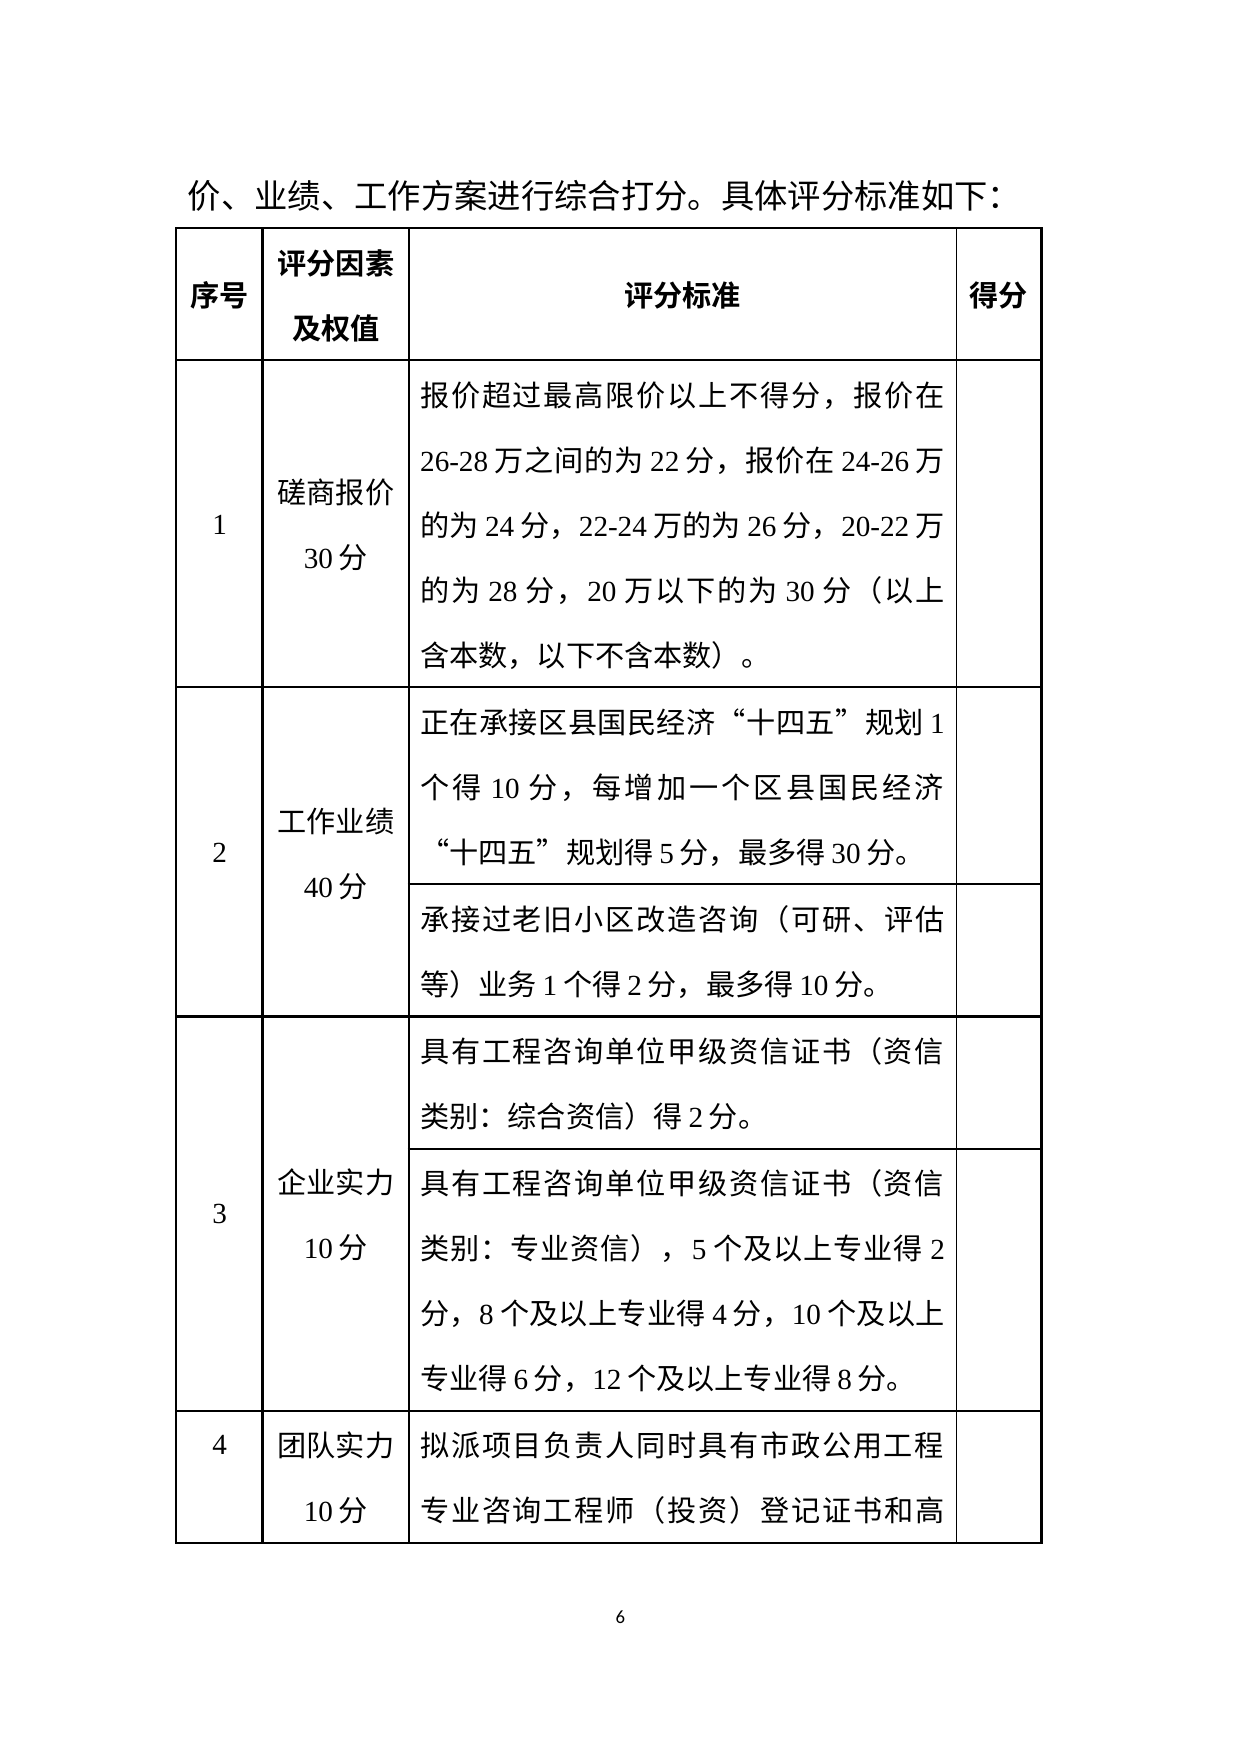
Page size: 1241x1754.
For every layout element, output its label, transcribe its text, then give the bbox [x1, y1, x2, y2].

table_cell 磋商报价30分 [264, 361, 408, 686]
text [187, 162, 1053, 227]
table_cell 企业实力10分 [264, 1018, 408, 1409]
table_cell 正在承接区县国民经济“十四五”规划1个得10分，每增加一个区县国民经济“十四五”规划得5分，最多得30分。 [410, 688, 956, 883]
table_cell 具有工程咨询单位甲级资信证书（资信类别：专业资信），5个及以上专业得2分，8个及以上专业得4分，10个及以上专业得6分，12个及以上专业得8分。 [410, 1150, 956, 1409]
table_cell 工作业绩40分 [264, 688, 408, 1015]
table_cell [957, 1150, 1040, 1409]
table_cell 3 [177, 1018, 261, 1409]
table_header 评分因素及权值 [264, 229, 408, 359]
table_cell [957, 885, 1040, 1015]
table_cell [957, 361, 1040, 686]
table_cell 报价超过最高限价以上不得分，报价在26-28万之间的为22分，报价在24-26万的为24分，22-24万的为26分，20-22万的为28分，20万以下的为30分（以上含本数，以下不含本数）。 [410, 361, 956, 686]
table_header 评分标准 [410, 229, 956, 359]
table_cell [957, 688, 1040, 883]
table_cell [957, 1018, 1040, 1147]
table_cell 具有工程咨询单位甲级资信证书（资信类别：综合资信）得2分。 [410, 1018, 956, 1147]
table_cell [957, 1412, 1040, 1542]
table_cell 2 [177, 688, 261, 1015]
table_cell 承接过老旧小区改造咨询（可研、评估等）业务1个得2分，最多得10分。 [410, 885, 956, 1015]
table_cell 4 [177, 1412, 261, 1542]
table_cell 团队实力10分 [264, 1412, 408, 1542]
table_header 序号 [177, 229, 261, 359]
table_cell 1 [177, 361, 261, 686]
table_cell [410, 1412, 956, 1542]
table_header 得分 [957, 229, 1040, 359]
